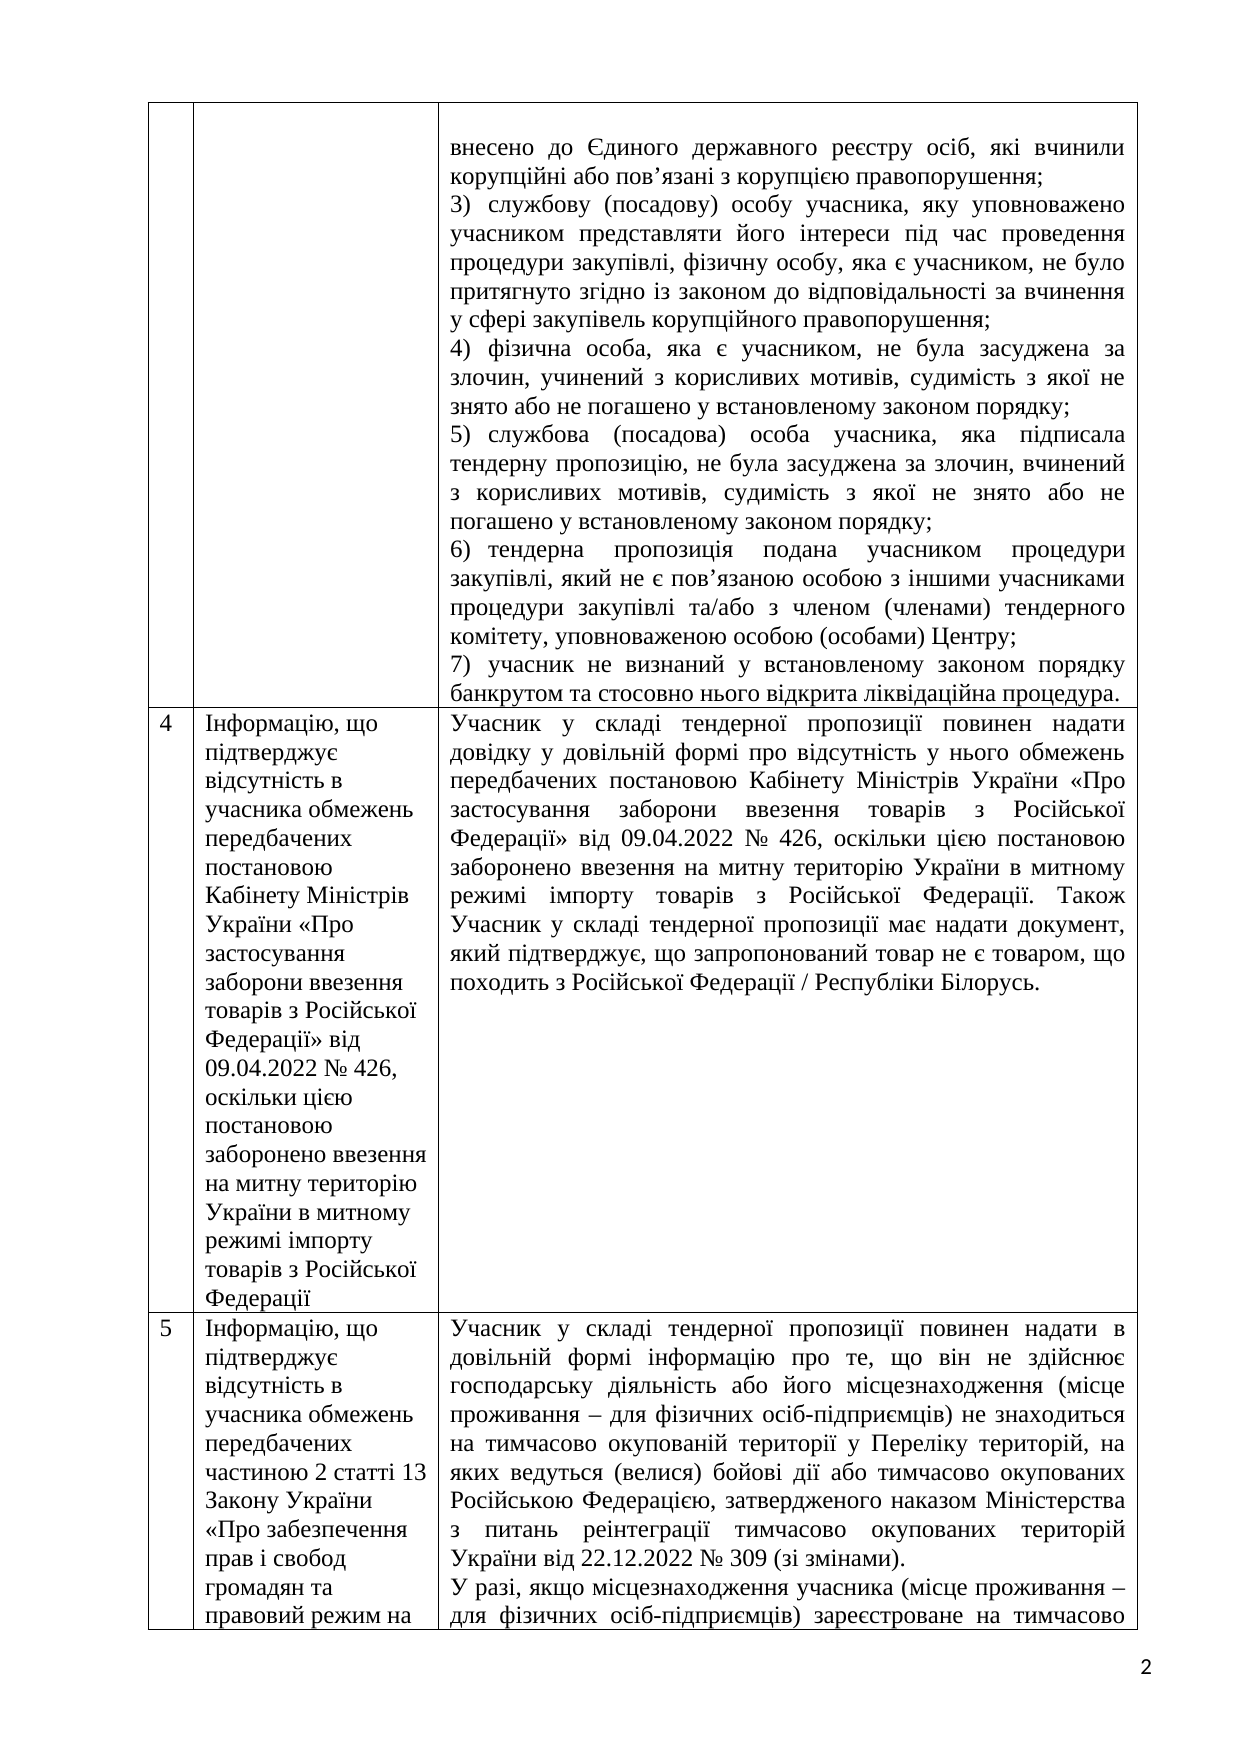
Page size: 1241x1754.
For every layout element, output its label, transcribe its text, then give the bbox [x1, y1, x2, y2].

table_cell 5 [149, 1313, 193, 1629]
table_cell Інформацію, що підтверджує відсутність в учасника обмежень передбачених постановою Кабінету Міністрів України «Про застосування заборони ввезення товарів з Російської Федерації» від 09.04.2022 № 426, оскільки цією постановою заборонено ввезення на митну територію України в митному режимі імпорту товарів з Російської Федерації [194, 708, 438, 1312]
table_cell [194, 103, 438, 707]
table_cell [194, 1313, 438, 1629]
table_cell 3 [149, 103, 193, 707]
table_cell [439, 1313, 1137, 1629]
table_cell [439, 103, 1137, 707]
table_cell 4 [149, 708, 193, 1312]
table_cell Учасник у складі тендерної пропозиції повинен надати довідку у довільній формі про відсутність у нього обмежень передбачених постановою Кабінету Міністрів України «Про застосування заборони ввезення товарів з Російської Федерації» від 09.04.2022 № 426, оскільки цією постановою заборонено ввезення на митну територію України в митному режимі імпорту товарів з Російської Федерації. Також Учасник у складі тендерної пропозиції має надати документ, який підтверджує, що запропонований товар не є товаром, що походить з Російської Федерації / Республіки Білорусь. [439, 708, 1137, 1312]
